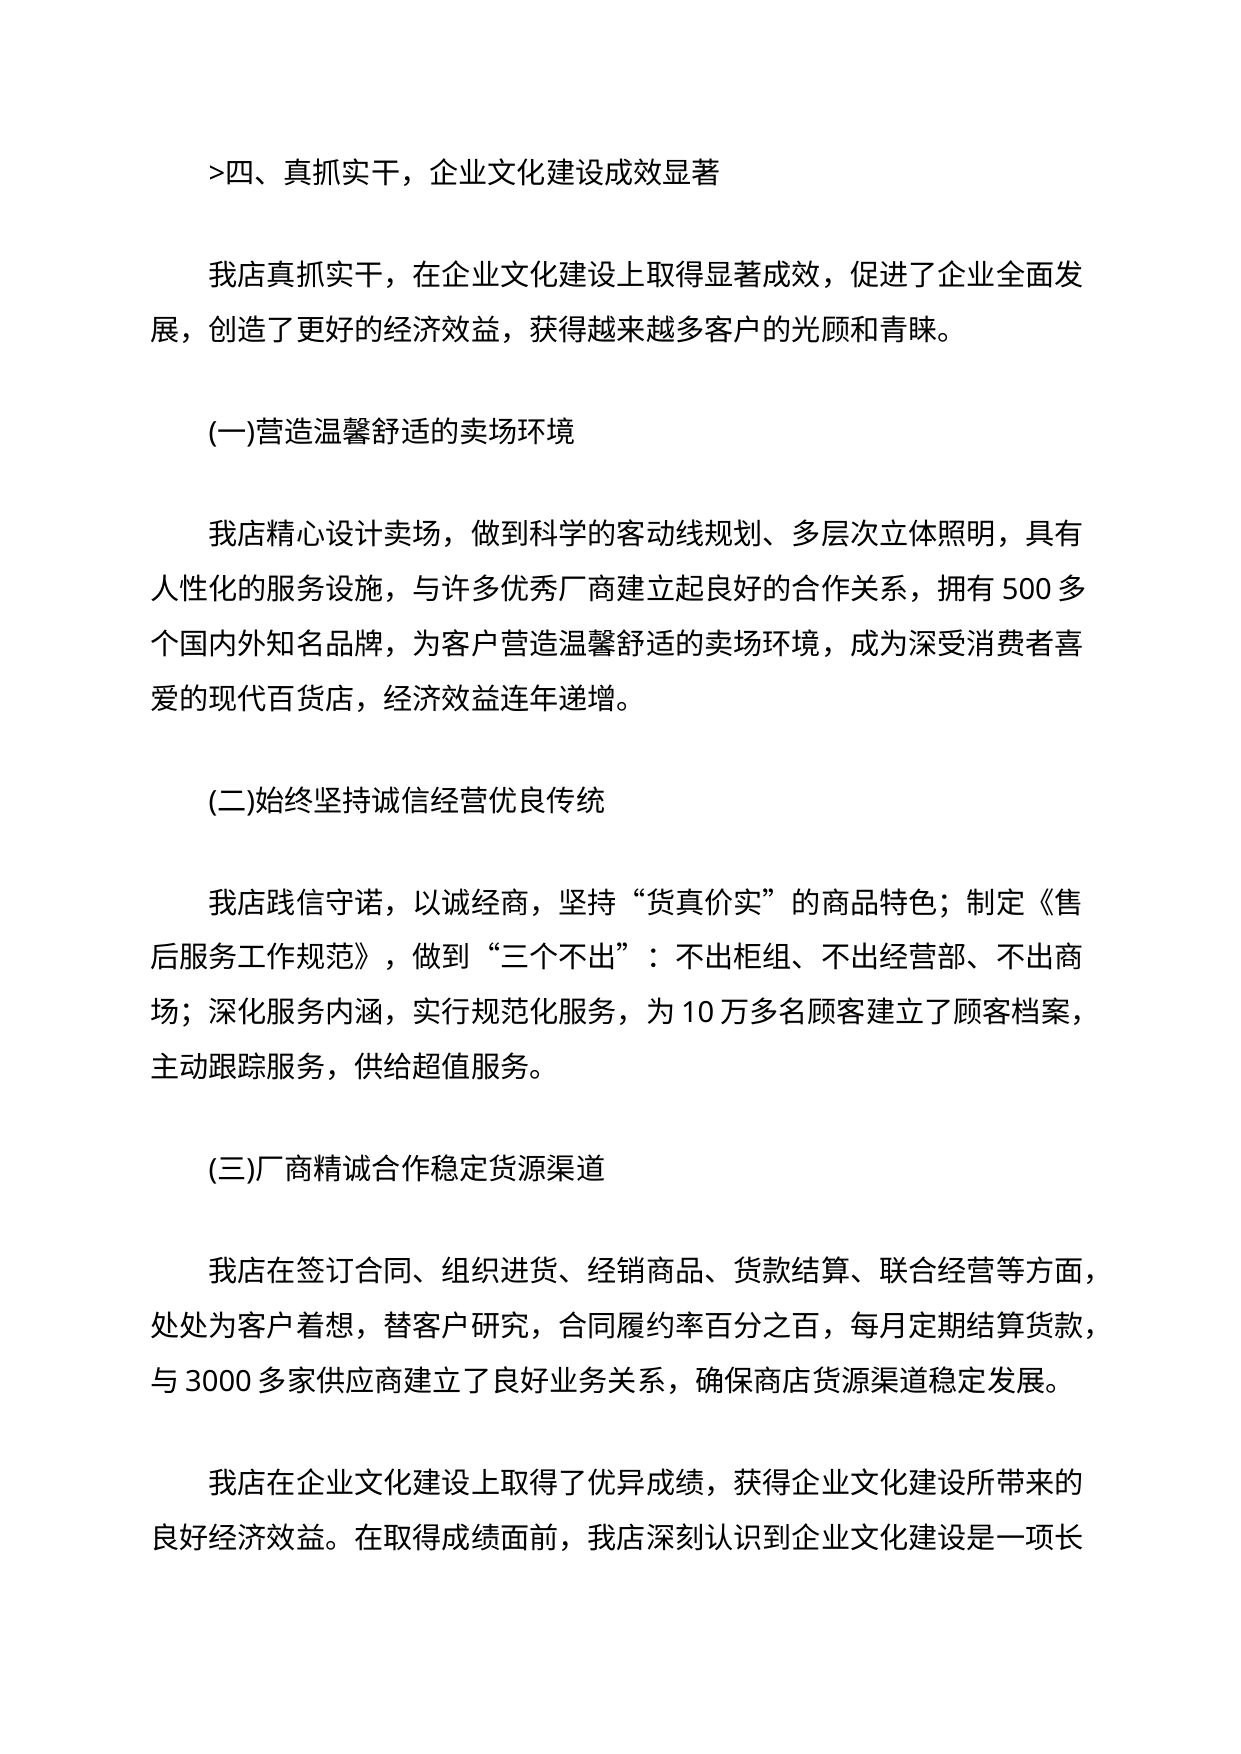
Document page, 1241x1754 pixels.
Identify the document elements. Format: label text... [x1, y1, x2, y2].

text 我店真抓实干，在企业文化建设上取得显著成效，促进了企业全面发展，创造了更好的经济效益，获得越来越多客户的光顾和青睐。 [150, 252, 1090, 349]
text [150, 1459, 1090, 1557]
text (一)营造温馨舒适的卖场环境 [150, 409, 1090, 451]
text 我店精心设计卖场，做到科学的客动线规划、多层次立体照明，具有人性化的服务设施，与许多优秀厂商建立起良好的合作关系，拥有500多个国内外知名品牌，为客户营造温馨舒适的卖场环境，成为深受消费者喜爱的现代百货店，经济效益连年递增。 [150, 511, 1090, 718]
text >四、真抓实干，企业文化建设成效显著 [150, 150, 1090, 192]
text (二)始终坚持诚信经营优良传统 [150, 777, 1090, 819]
text (三)厂商精诚合作稳定货源渠道 [150, 1146, 1090, 1188]
text 我店践信守诺，以诚经商，坚持“货真价实”的商品特色；制定《售后服务工作规范》，做到“三个不出”：不出柜组、不出经营部、不出商场；深化服务内涵，实行规范化服务，为10万多名顾客建立了顾客档案，主动跟踪服务，供给超值服务。 [150, 879, 1090, 1086]
text 我店在签订合同、组织进货、经销商品、货款结算、联合经营等方面，处处为客户着想，替客户研究，合同履约率百分之百，每月定期结算货款，与3000多家供应商建立了良好业务关系，确保商店货源渠道稳定发展。 [150, 1248, 1090, 1400]
